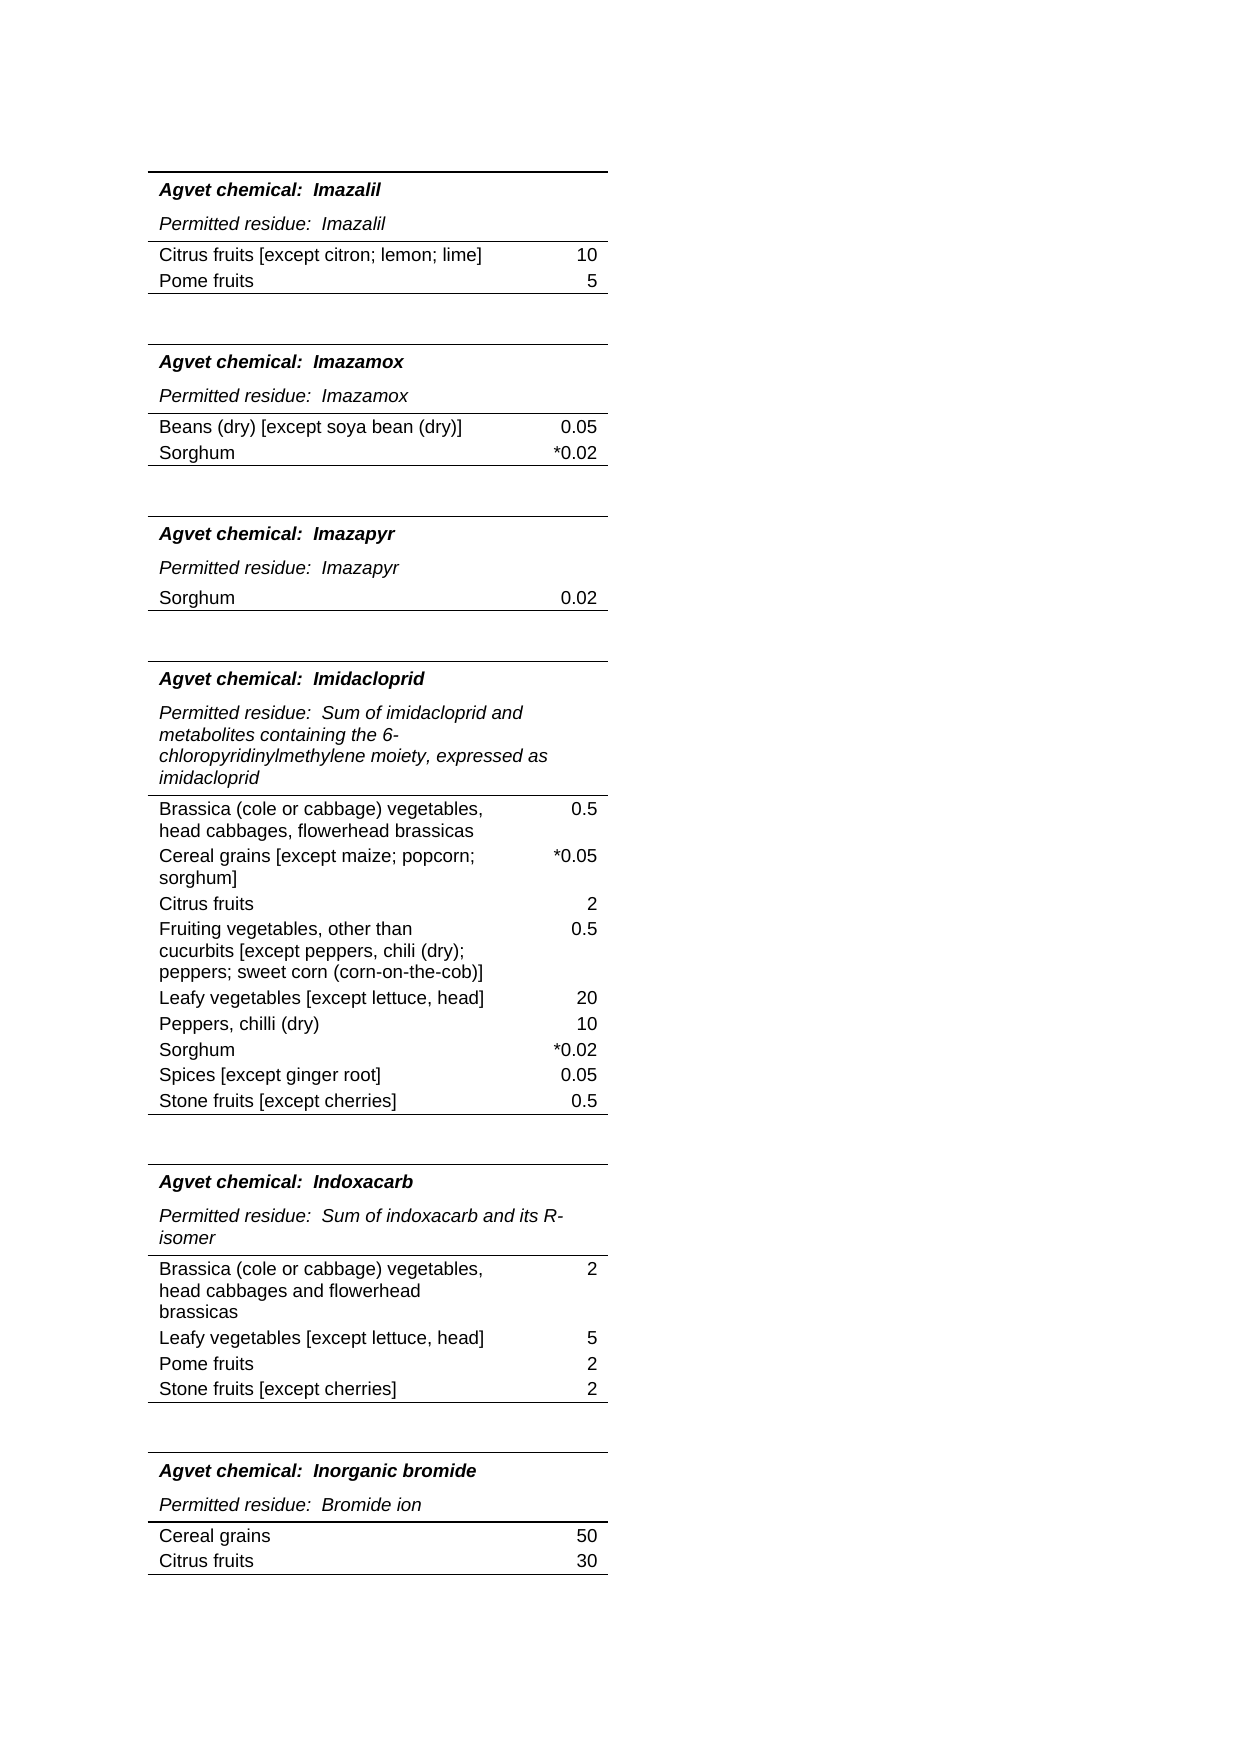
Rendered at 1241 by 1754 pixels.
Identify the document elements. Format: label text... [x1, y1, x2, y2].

table_cell 2 [502, 1350, 608, 1376]
table_cell Citrus fruits [148, 1548, 502, 1574]
table_cell Permitted residue: Imazapyr [148, 551, 608, 585]
table_cell 0.5 [502, 916, 608, 985]
table_header Agvet chemical: Imidacloprid [148, 662, 608, 696]
table_cell 2 [502, 1256, 608, 1324]
table_cell 0.05 [502, 414, 608, 439]
table_cell Cereal grains [148, 1523, 502, 1548]
table_cell Beans (dry) [except soya bean (dry)] [148, 414, 502, 439]
table_cell Permitted residue: Imazamox [148, 379, 608, 413]
table_cell Permitted residue: Sum of imidacloprid and metabolites containing the 6-chloropyridinylmethylene moiety, expressed as imidacloprid [148, 696, 608, 795]
table_cell Sorghum [148, 1036, 502, 1062]
table_cell 2 [502, 890, 608, 916]
table_cell 0.05 [502, 1062, 608, 1088]
table_header Agvet chemical: Imazapyr [148, 517, 608, 551]
table_cell 10 [502, 242, 608, 267]
table_cell Pome fruits [148, 267, 502, 293]
table_cell 0.02 [502, 585, 608, 610]
table_cell 2 [502, 1376, 608, 1402]
table_cell Sorghum [148, 439, 502, 465]
table_cell 0.5 [502, 796, 608, 843]
table_cell *0.02 [502, 1036, 608, 1062]
table_header Agvet chemical: Indoxacarb [148, 1165, 608, 1199]
table_cell *0.05 [502, 843, 608, 890]
table_cell Leafy vegetables [except lettuce, head] [148, 985, 502, 1011]
table_cell Fruiting vegetables, other than cucurbits [except peppers, chili (dry); peppers; sweet corn (corn-on-the-cob)] [148, 916, 502, 985]
table_cell 5 [502, 267, 608, 293]
table_cell Stone fruits [except cherries] [148, 1376, 502, 1402]
table_header Agvet chemical: Imazalil [148, 173, 608, 206]
table_cell *0.02 [502, 439, 608, 465]
table_cell Peppers, chilli (dry) [148, 1011, 502, 1036]
table_cell 10 [502, 1011, 608, 1036]
table_cell 50 [502, 1523, 608, 1548]
table_cell 5 [502, 1325, 608, 1350]
table_cell 20 [502, 985, 608, 1011]
table_cell Citrus fruits [148, 890, 502, 916]
table_header Agvet chemical: Imazamox [148, 345, 608, 378]
table_cell 30 [502, 1548, 608, 1574]
table_cell Stone fruits [except cherries] [148, 1088, 502, 1113]
table_cell Cereal grains [except maize; popcorn; sorghum] [148, 843, 502, 890]
table_cell Permitted residue: Bromide ion [148, 1487, 608, 1521]
table_cell Sorghum [148, 585, 502, 610]
table_cell 0.5 [502, 1088, 608, 1113]
table_cell Brassica (cole or cabbage) vegetables, head cabbages, flowerhead brassicas [148, 796, 502, 843]
table_header Agvet chemical: Inorganic bromide [148, 1453, 608, 1487]
table_cell Citrus fruits [except citron; lemon; lime] [148, 242, 502, 267]
table_cell Permitted residue: Imazalil [148, 206, 608, 241]
table_cell Spices [except ginger root] [148, 1062, 502, 1088]
table_cell Permitted residue: Sum of indoxacarb and its R-isomer [148, 1199, 608, 1255]
table_cell Leafy vegetables [except lettuce, head] [148, 1325, 502, 1350]
table_cell Pome fruits [148, 1350, 502, 1376]
table_cell Brassica (cole or cabbage) vegetables, head cabbages and flowerhead brassicas [148, 1256, 502, 1324]
